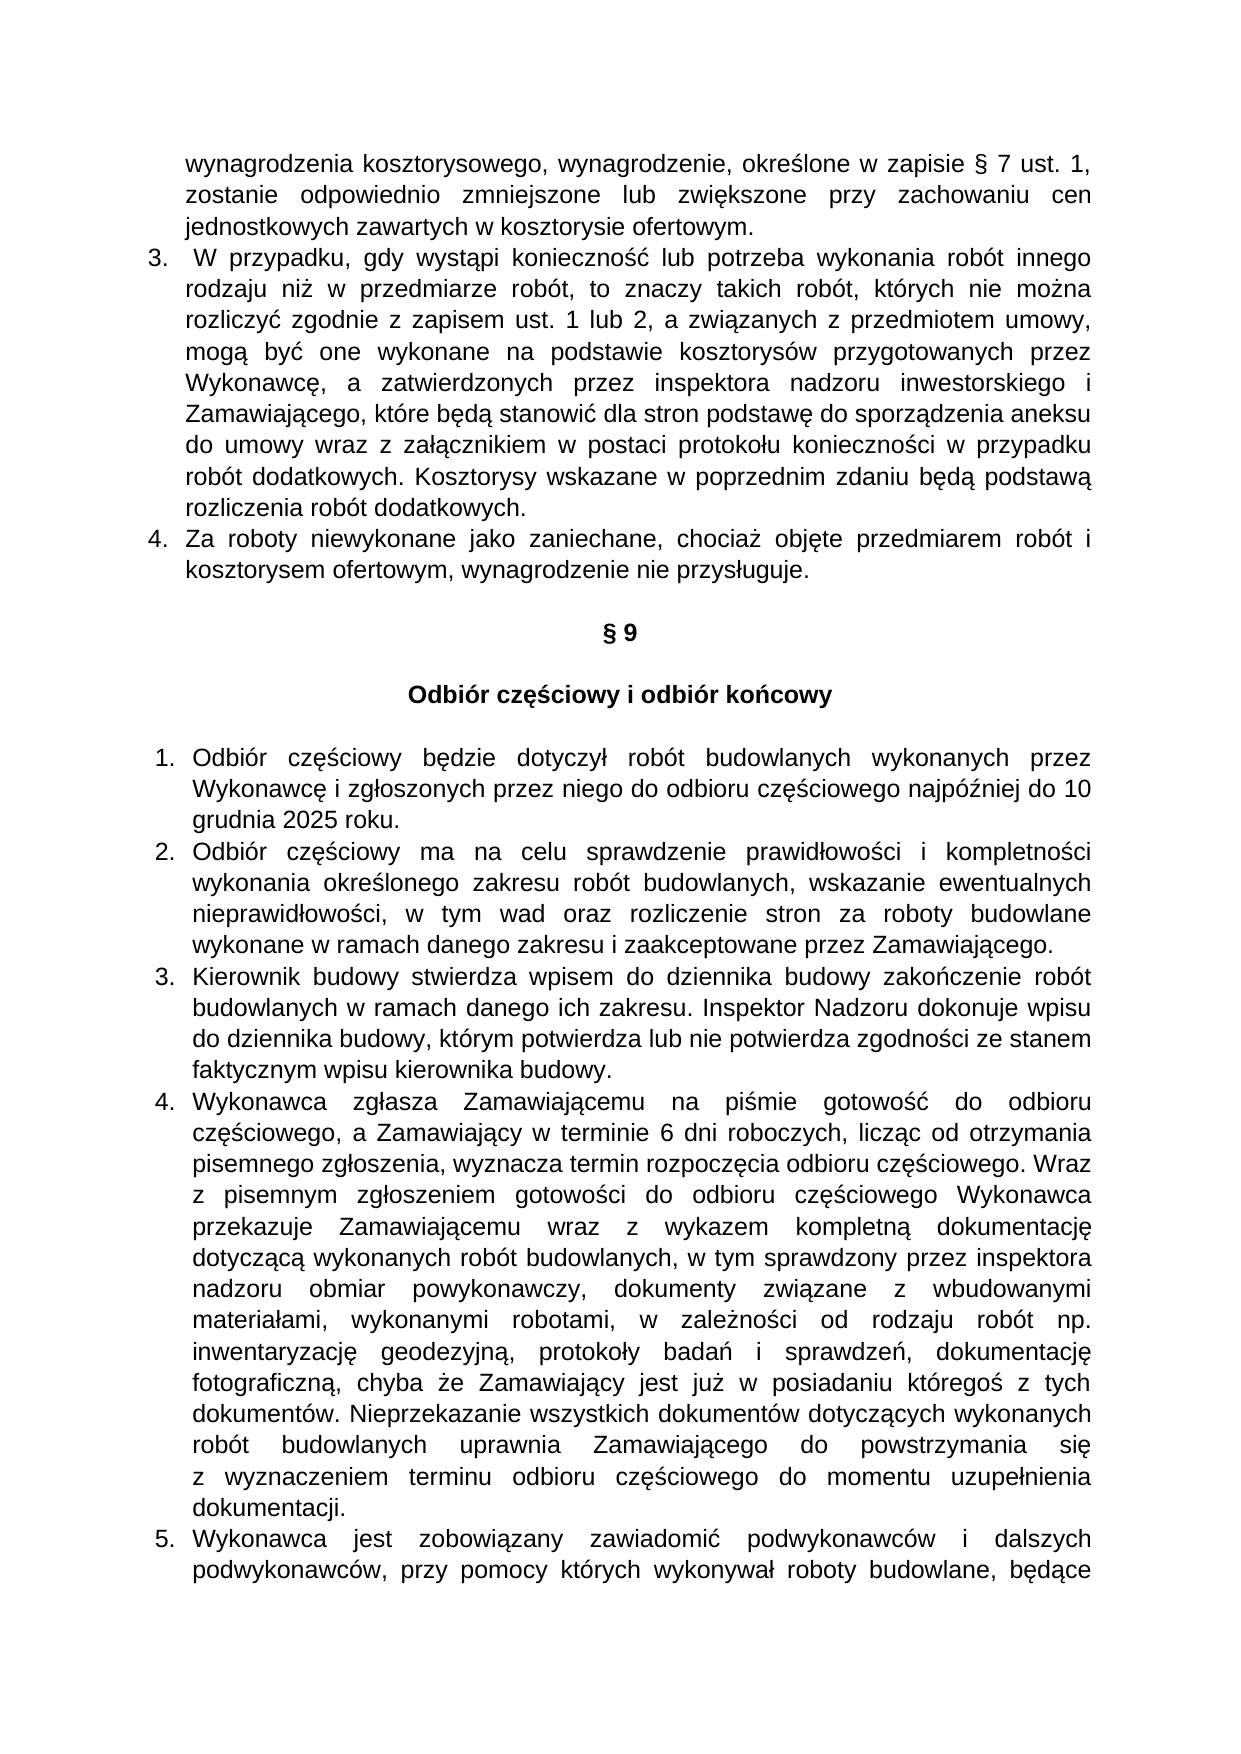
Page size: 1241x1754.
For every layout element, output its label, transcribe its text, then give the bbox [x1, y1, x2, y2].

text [148, 148, 1093, 241]
text Odbiór częściowy i odbiór końcowy [148, 679, 1093, 710]
list Wykonawca zgłasza Zamawiającemu na piśmie gotowość do odbioru częściowego, a Zamawiający w terminie 6 dni roboczych, licząc od otrzymania pisemnego zgłoszenia, wyznacza termin rozpoczęcia odbioru częściowego. Wraz z pisemnym zgłoszeniem gotowości do odbioru częściowego Wykonawca przekazuje Zamawiającemu wraz z wykazem kompletną dokumentację dotyczącą wykonanych robót budowlanych, w tym sprawdzony przez inspektora nadzoru obmiar powykonawczy, dokumenty związane z wbudowanymi materiałami, wykonanymi robotami, w zależności od rodzaju robót np. inwentaryzację geodezyjną, protokoły badań i sprawdzeń, dokumentację fotograficzną, chyba że Zamawiający jest już w posiadaniu któregoś z tych dokumentów. Nieprzekazanie wszystkich dokumentów dotyczących wykonanych robót budowlanych uprawnia Zamawiającego do powstrzymania się z wyznaczeniem terminu odbioru częściowego do momentu uzupełnienia dokumentacji. [154, 1085, 1093, 1523]
text 3. W przypadku, gdy wystąpi konieczność lub potrzeba wykonania robót innego rodzaju niż w przedmiarze robót, to znaczy takich robót, których nie można rozliczyć zgodnie z zapisem ust. 1 lub 2, a związanych z przedmiotem umowy, mogą być one wykonane na podstawie kosztorysów przygotowanych przez Wykonawcę, a zatwierdzonych przez inspektora nadzoru inwestorskiego i Zamawiającego, które będą stanowić dla stron podstawę do sporządzenia aneksu do umowy wraz z załącznikiem w postaci protokołu konieczności w przypadku robót dodatkowych. Kosztorysy wskazane w poprzednim zdaniu będą podstawą rozliczenia robót dodatkowych. [148, 241, 1093, 523]
list Odbiór częściowy ma na celu sprawdzenie prawidłowości i kompletności wykonania określonego zakresu robót budowlanych, wskazanie ewentualnych nieprawidłowości, w tym wad oraz rozliczenie stron za roboty budowlane wykonane w ramach danego zakresu i zaakceptowane przez Zamawiającego. [154, 835, 1093, 960]
list Odbiór częściowy będzie dotyczył robót budowlanych wykonanych przez Wykonawcę i zgłoszonych przez niego do odbioru częściowego najpóźniej do 10 grudnia 2025 roku. [154, 741, 1093, 835]
list Kierownik budowy stwierdza wpisem do dziennika budowy zakończenie robót budowlanych w ramach danego ich zakresu. Inspektor Nadzoru dokonuje wpisu do dziennika budowy, którym potwierdza lub nie potwierdza zgodności ze stanem faktycznym wpisu kierownika budowy. [154, 960, 1093, 1085]
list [154, 1523, 1093, 1585]
text § 9 [148, 616, 1093, 648]
list Za roboty niewykonane jako zaniechane, chociaż objęte przedmiarem robót i kosztorysem ofertowym, wynagrodzenie nie przysługuje. [148, 523, 1093, 585]
